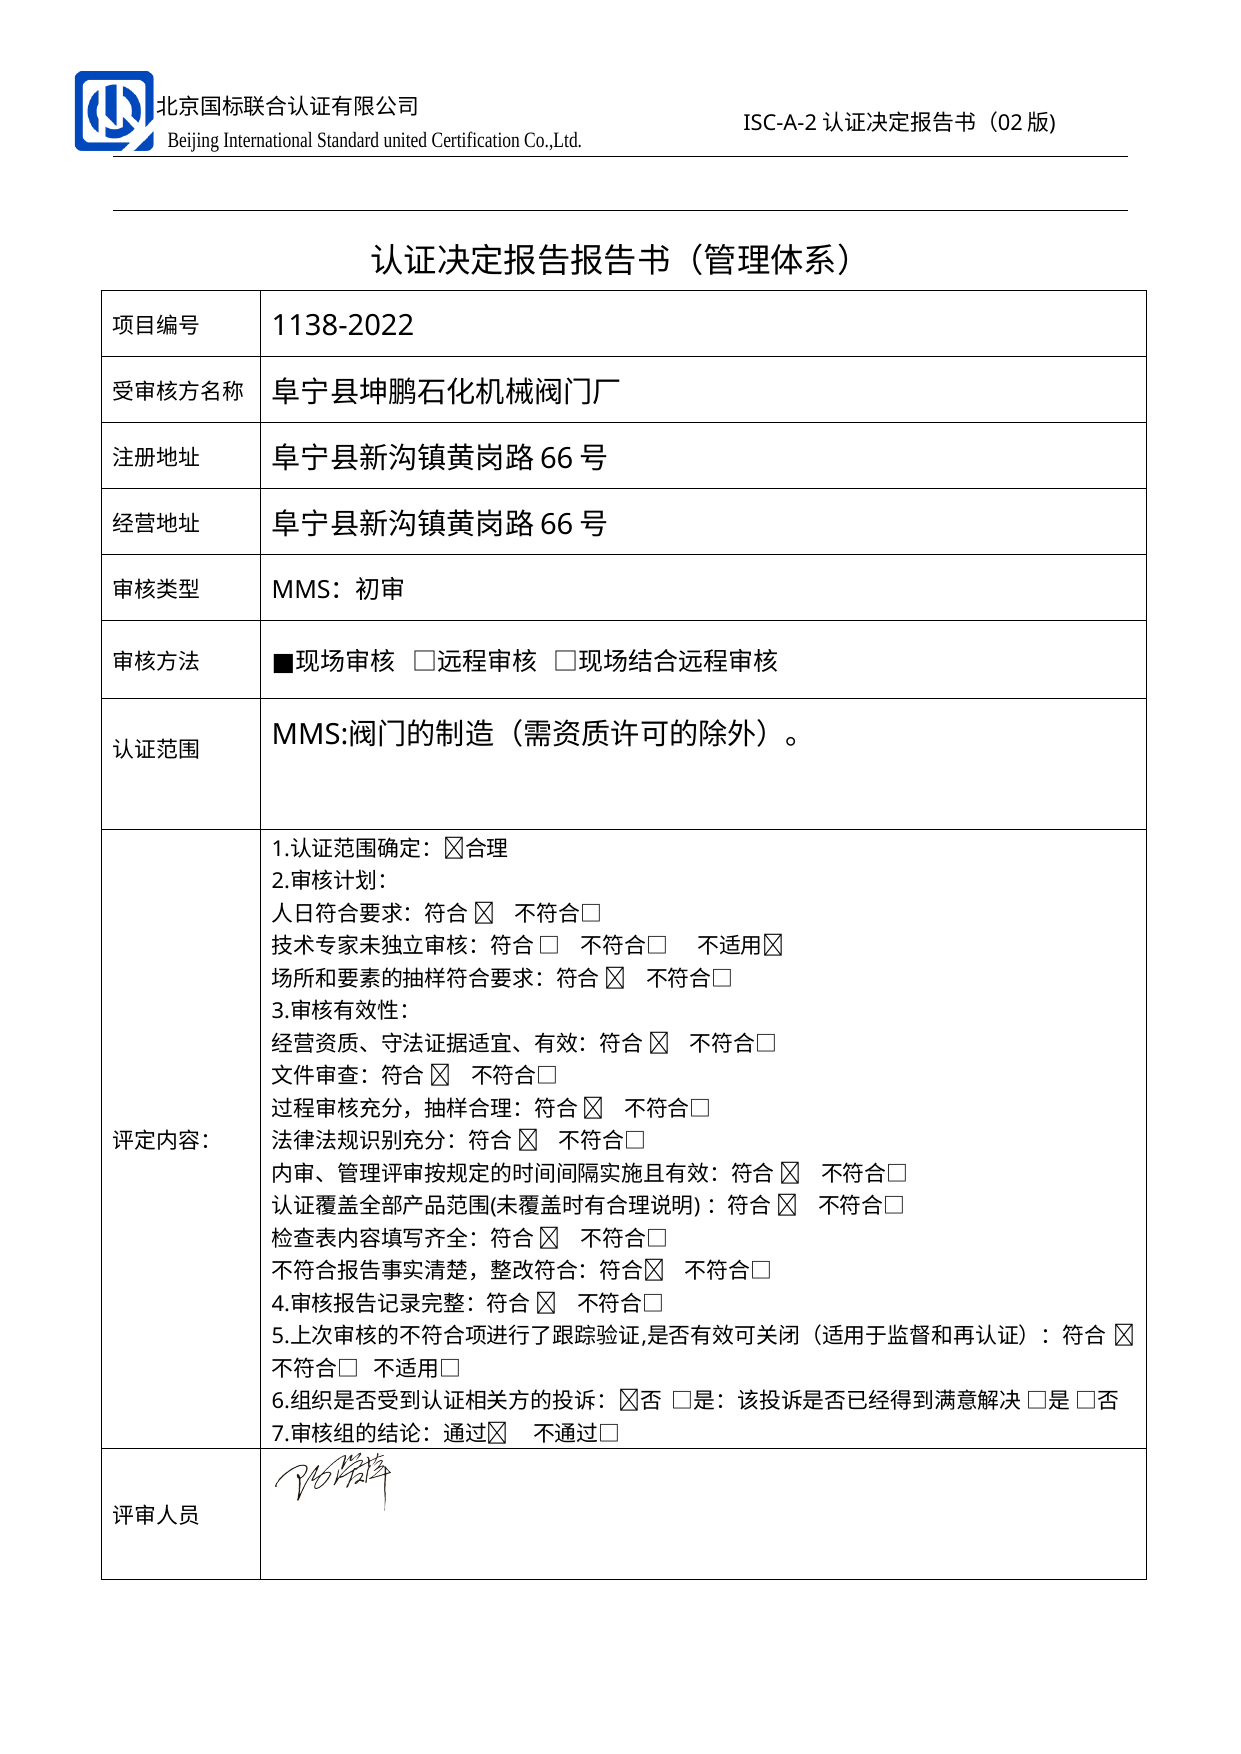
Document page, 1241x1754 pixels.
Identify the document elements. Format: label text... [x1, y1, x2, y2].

table_cell 注册地址 [102, 423, 260, 488]
table_cell 评定内容： [102, 830, 260, 1448]
table_cell ■现场审核 □远程审核 □现场结合远程审核 [261, 621, 1146, 698]
table_cell MMS:阀门的制造（需资质许可的除外）。 [261, 699, 1146, 829]
table_cell 1.认证范围确定：合理 2.审核计划： 人日符合要求：符合 不符合□ 技术专家未独立审核：符合 □ 不符合□ 不适用 场所和要素的抽样符合要求：符合 不符合□ 3.审核有效性： 经营资质、守法证据适宜、有效：符合 不符合□ 文件审查：符合 不符合□ 过程审核充分，抽样合理：符合 不符合□ 法律法规识别充分：符合 不符合□ 内审、管理评审按规定的时间间隔实施且有效：符合 不符合□ 认证覆盖全部产品范围(未覆盖时有合理说明) ：符合 不符合□ 检查表内容填写齐全：符合 不符合□ 不符合报告事实清楚，整改符合：符合 不符合□ 4.审核报告记录完整：符合 不符合□ 5.上次审核的不符合项进行了跟踪验证,是否有效可关闭（适用于监督和再认证）：符合 不符合□ 不适用□ 6.组织是否受到认证相关方的投诉：否 □是：该投诉是否已经得到满意解决 □是 □否 7.审核组的结论：通过 不通过□ [261, 830, 1146, 1448]
table_cell 阜宁县坤鹏石化机械阀门厂 [261, 357, 1146, 422]
table_cell 阜宁县新沟镇黄岗路66号 [261, 489, 1146, 554]
table_cell 评审人员 [102, 1449, 260, 1579]
table_cell 认证范围 [102, 699, 260, 829]
table_header 项目编号 [102, 291, 260, 356]
table_cell [261, 1449, 1146, 1579]
table_cell 经营地址 [102, 489, 260, 554]
picture [74, 71, 154, 151]
text 认证决定报告报告书（管理体系） [112, 225, 1128, 290]
table_cell 审核类型 [102, 555, 260, 620]
table_cell 审核方法 [102, 621, 260, 698]
table_cell 受审核方名称 [102, 357, 260, 422]
table_cell 阜宁县新沟镇黄岗路66号 [261, 423, 1146, 488]
table_header 1138-2022 [261, 291, 1146, 356]
table_cell MMS：初审 [261, 555, 1146, 620]
picture [271, 1448, 397, 1512]
